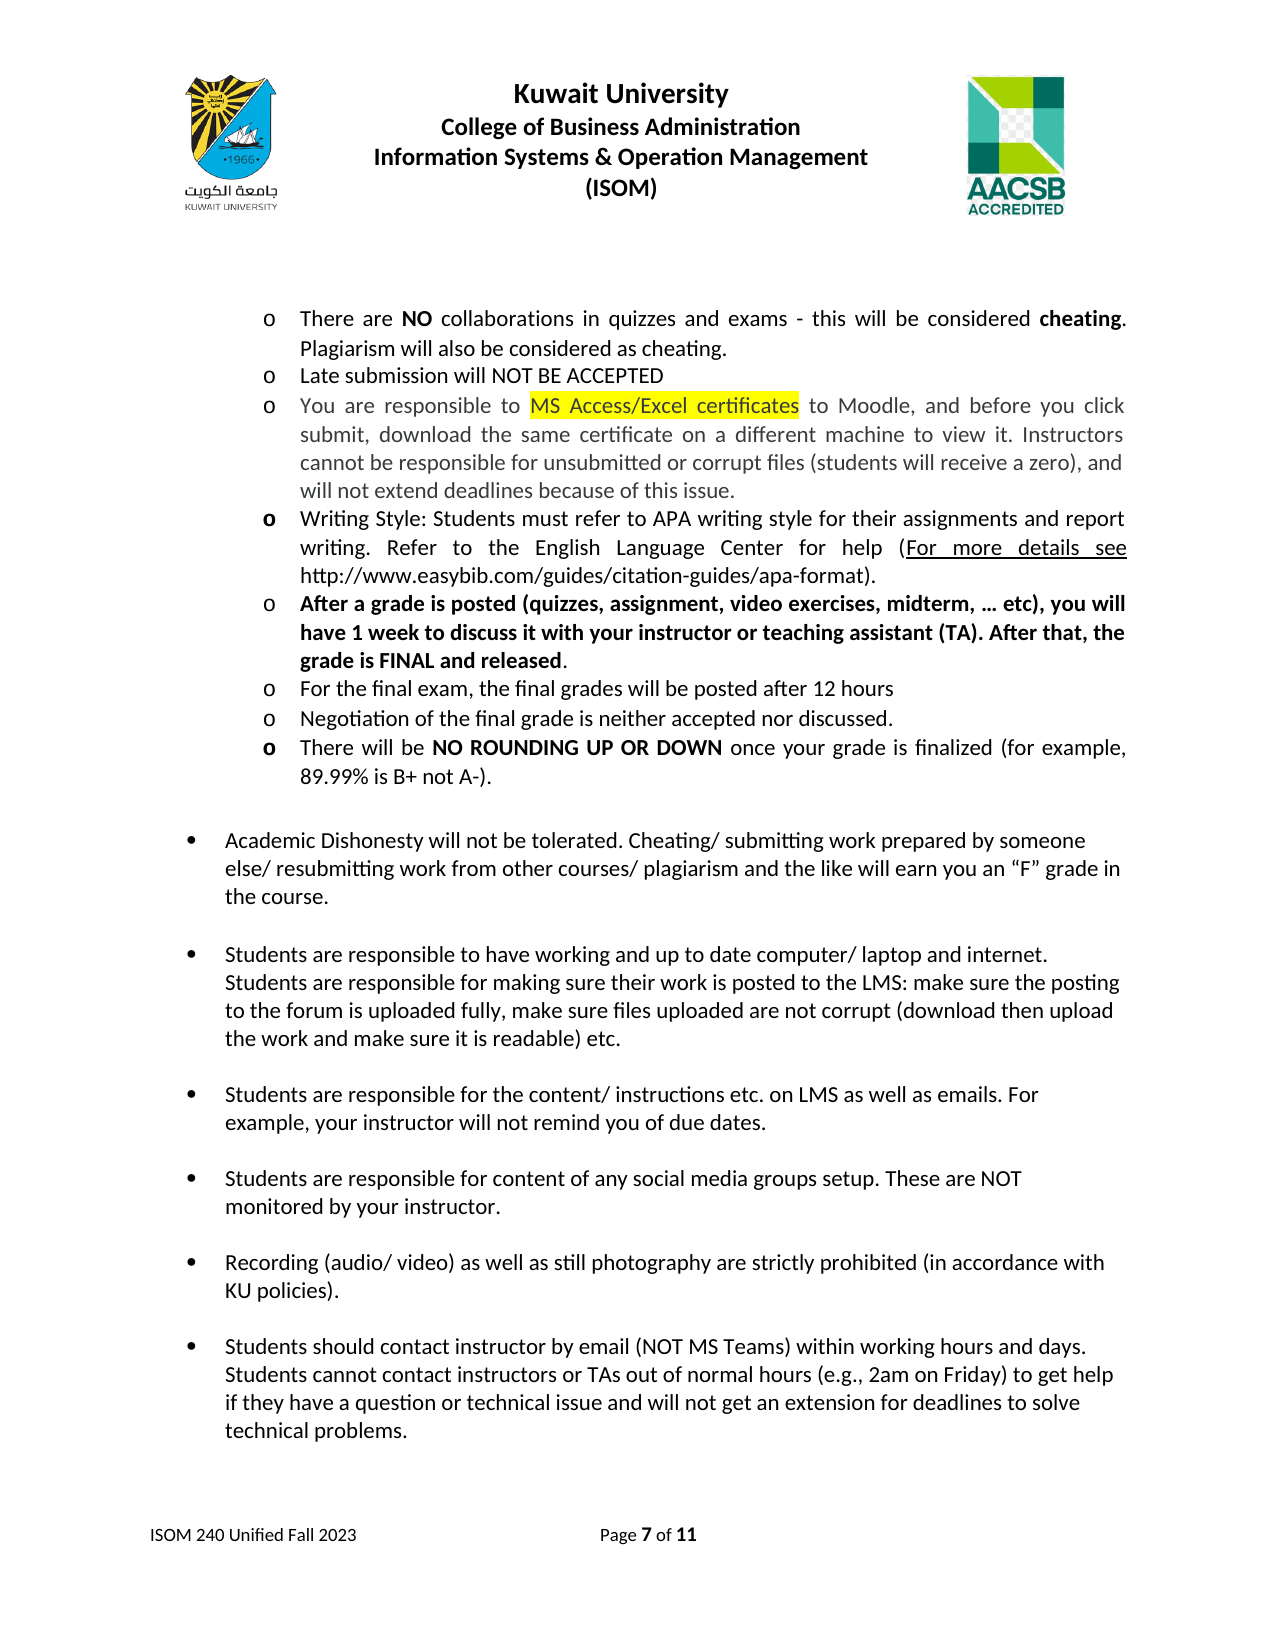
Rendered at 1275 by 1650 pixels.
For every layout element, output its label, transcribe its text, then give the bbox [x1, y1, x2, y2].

list Academic Dishonesty will not be tolerated. Cheating/ submitting work prepared by someone else/ resubmitting work from other courses/ plagiarism and the like will earn you an “F” grade in the course. [187, 826, 1125, 910]
list Students are responsible for content of any social media groups setup. These are NOT monitored by your instructor. [187, 1164, 1125, 1220]
list Recording (audio/ video) as well as still photography are strictly prohibited (in accordance with KU policies). [187, 1248, 1125, 1304]
list Writing Style: Students must refer to APA writing style for their assignments and report writing. Refer to the English Language Center for help (For more details see http://www.easybib.com/guides/citation-guides/apa-format). [262, 504, 1127, 589]
list Students are responsible to have working and up to date computer/ laptop and internet. Students are responsible for making sure their work is posted to the LMS: make sure the posting to the forum is uploaded fully, make sure files uploaded are not corrupt (download then upload the work and make sure it is readable) etc. [187, 940, 1125, 1052]
picture [966, 75, 1065, 216]
list For the final exam, the final grades will be posted after 12 hours [262, 674, 1127, 704]
list After a grade is posted (quizzes, assignment, video exercises, midterm, … etc), you will have 1 week to discuss it with your instructor or teaching assistant (TA). After that, the grade is FINAL and released. [262, 589, 1127, 674]
list You are responsible to MS Access/Excel certificates to Moodle, and before you click submit, download the same certificate on a different machine to view it. Instructors cannot be responsible for unsubmitted or corrupt files (students will receive a zero), and will not extend deadlines because of this issue. [262, 391, 1125, 504]
list Students are responsible for the content/ instructions etc. on LMS as well as emails. For example, your instructor will not remind you of due dates. [187, 1080, 1125, 1136]
list There are NO collaborations in quizzes and exams - this will be considered cheating. Plagiarism will also be considered as cheating. [262, 304, 1127, 362]
list Students should contact instructor by email (NOT MS Teams) within working hours and days. Students cannot contact instructors or TAs out of normal hours (e.g., 2am on Friday) to get help if they have a question or technical issue and will not get an extension for deadlines to solve technical problems. [187, 1332, 1125, 1444]
list Late submission will not be accepted [262, 362, 1125, 391]
list There will be no rounding up or down once your grade is finalized (for example, 89.99% is B+ not A-). [262, 733, 1127, 790]
picture [183, 75, 277, 210]
list Negotiation of the final grade is neither accepted nor discussed. [262, 704, 1127, 733]
